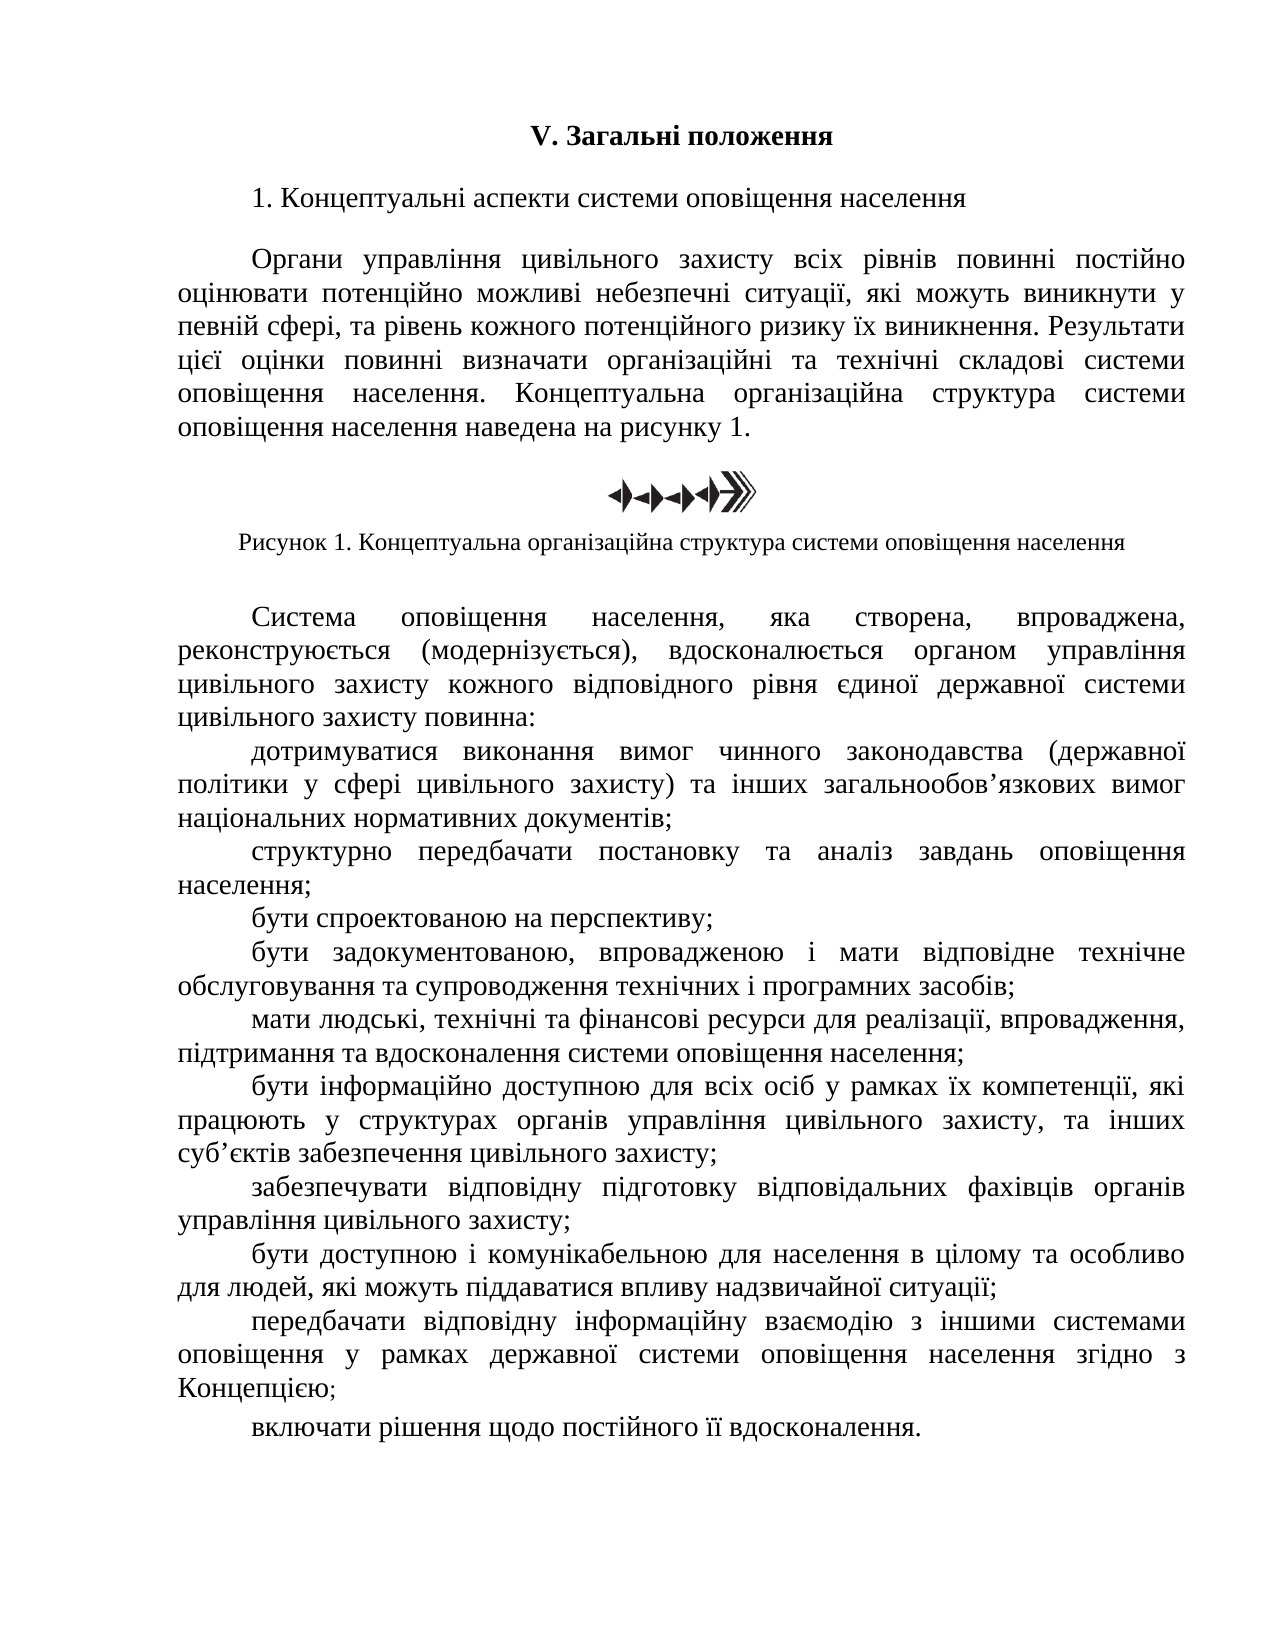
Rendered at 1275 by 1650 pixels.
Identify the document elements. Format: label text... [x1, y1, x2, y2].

text Органи управління цивільного захисту всіх рівнів повинні постійно оцінювати потенційно можливі небезпечні ситуації, які можуть виникнути у певній сфері, та рівень кожного потенційного ризику їх виникнення. Результати цієї оцінки повинні визначати організаційні та технічні складові системи оповіщення населення. Концептуальна організаційна структура системи оповіщення населення наведена на рисунку 1. [177, 241, 1186, 442]
text Рисунок 1. Концептуальна організаційна структура системи оповіщення населення [177, 527, 1186, 556]
text структурно передбачати постановку та аналіз завдань оповіщення населення; [177, 833, 1186, 901]
text Система оповіщення населення, яка створена, впроваджена, реконструюється (модернізується), вдосконалюється органом управління цивільного захисту кожного відповідного рівня єдиної державної системи цивільного захисту повинна: [177, 599, 1186, 733]
text бути інформаційно доступною для всіх осіб у рамках їх компетенції, які працюють у структурах органів управління цивільного захисту, та інших суб’єктів забезпечення цивільного захисту; [177, 1068, 1186, 1169]
text передбачати відповідну інформаційну взаємодію з іншими системами оповіщення у рамках державної системи оповіщення населення згідно з Концепцією; [177, 1303, 1186, 1404]
text бути доступною і комунікабельною для населення в цілому та особливо для людей, які можуть піддаватися впливу надзвичайної ситуації; [177, 1236, 1186, 1303]
text 1. Концептуальні аспекти системи оповіщення населення [177, 180, 1186, 213]
text V. Загальні положення [177, 118, 1186, 152]
text забезпечувати відповідну підготовку відповідальних фахівців органів управління цивільного захисту; [177, 1169, 1186, 1236]
text бути задокументованою, впровадженою і мати відповідне технічне обслуговування та супроводження технічних і програмних засобів; [177, 934, 1186, 1001]
text мати людські, технічні та фінансові ресурси для реалізації, впровадження, підтримання та вдосконалення системи оповіщення населення; [177, 1001, 1186, 1068]
text дотримуватися виконання вимог чинного законодавства (державної політики у сфері цивільного захисту) та інших загальнообов’язкових вимог національних нормативних документів; [177, 733, 1186, 833]
text бути спроектованою на перспективу; [177, 901, 1186, 934]
picture [607, 470, 757, 513]
text включати рішення щодо постійного її вдосконалення. [177, 1409, 1186, 1443]
